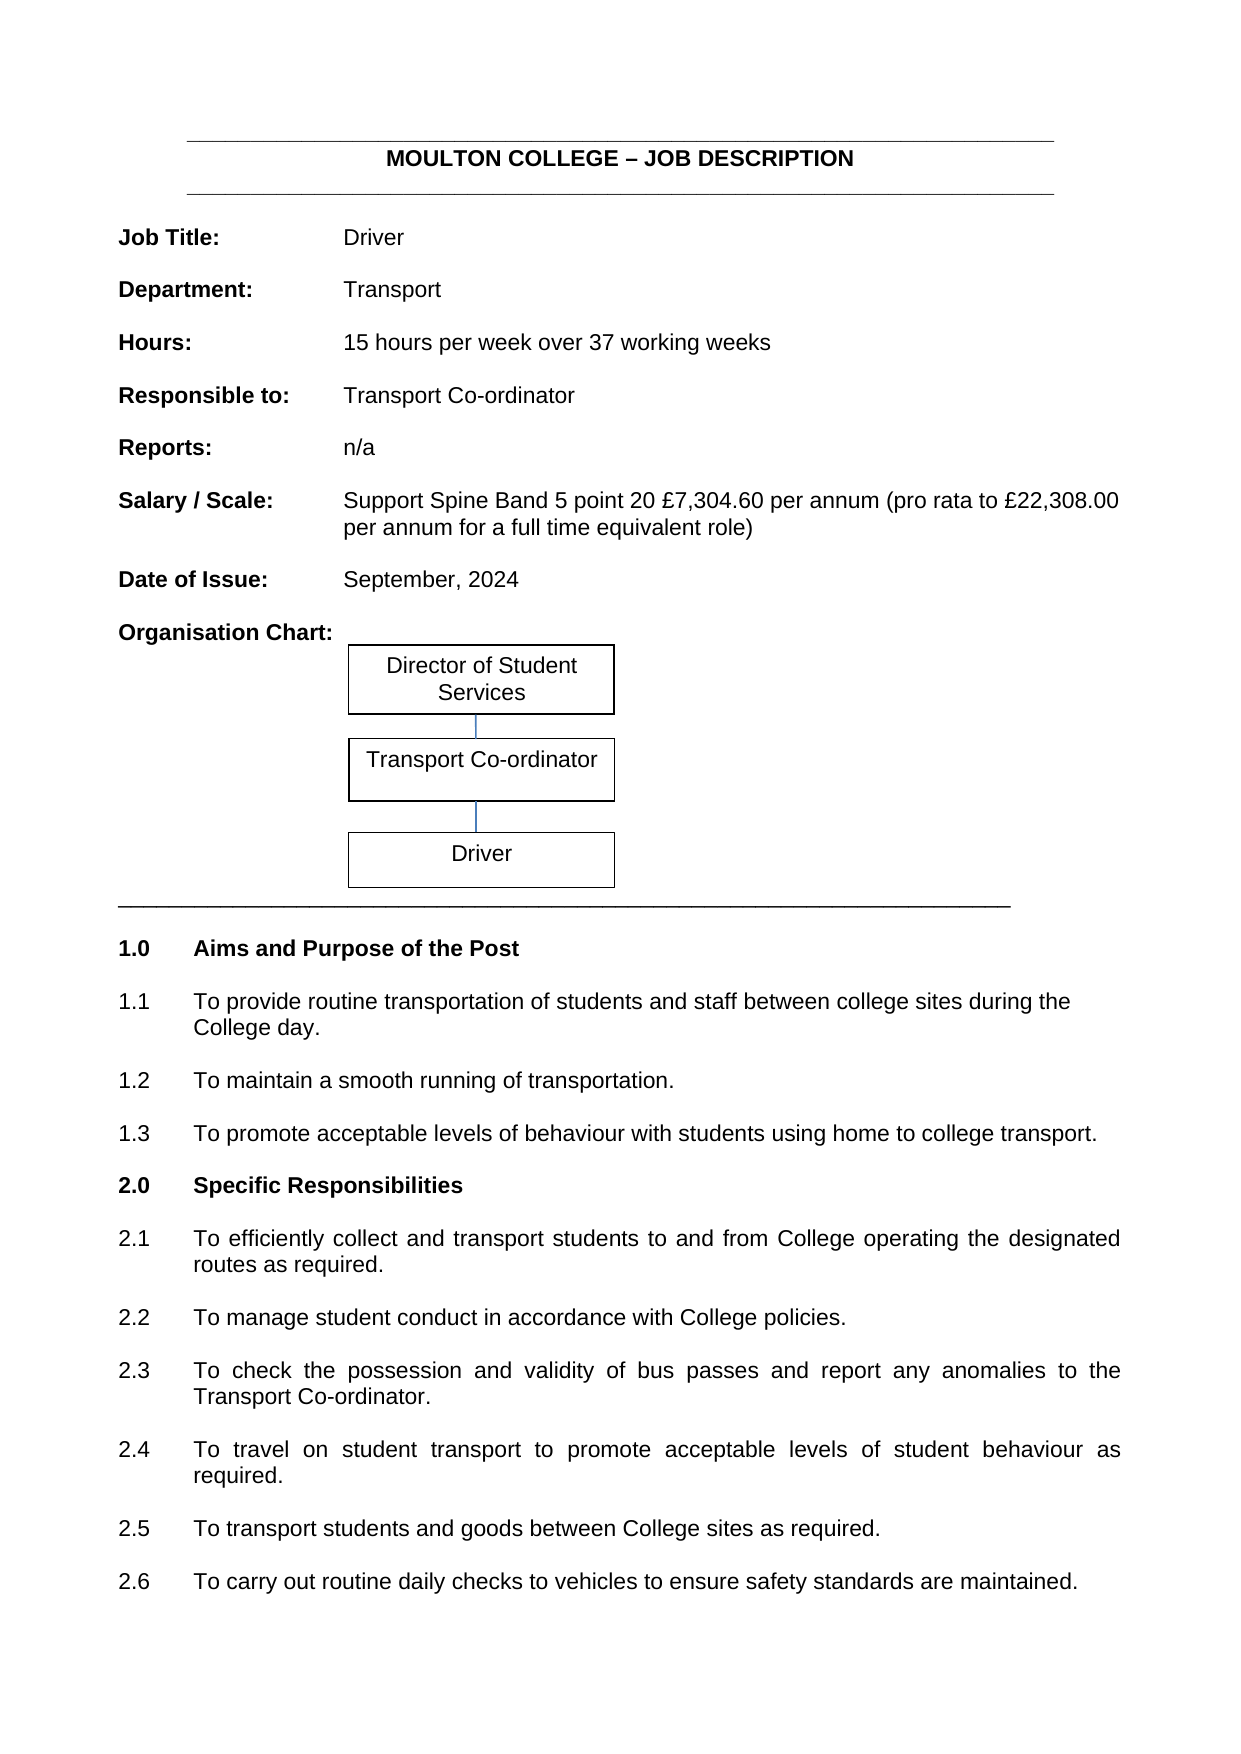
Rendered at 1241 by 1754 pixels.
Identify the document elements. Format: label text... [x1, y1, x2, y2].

list To efficiently collect and transport students to and from College operating the designated routes as required. [118, 1225, 1122, 1278]
list Aims and Purpose of the Post [118, 935, 1122, 961]
text Reports: n/a [118, 434, 1122, 461]
text Responsible to: Transport Co-ordinator [118, 382, 1122, 408]
text ____________________________________________________________________ [118, 171, 1122, 197]
text Organisation Chart: [118, 619, 1122, 645]
text Date of Issue: September, 2024 [118, 566, 1122, 592]
text ____________________________________________________________________ [118, 118, 1122, 144]
list To carry out routine daily checks to vehicles to ensure safety standards are maintained. [118, 1568, 1122, 1594]
list To check the possession and validity of bus passes and report any anomalies to the Transport Co-ordinator. [118, 1357, 1122, 1409]
list To provide routine transportation of students and staff between college sites during the College day. [118, 988, 1122, 1041]
text MOULTON COLLEGE – JOB DESCRIPTION [118, 144, 1122, 171]
list To transport students and goods between College sites as required. [118, 1515, 1122, 1541]
text ______________________________________________________________________ [118, 882, 1122, 909]
list Specific Responsibilities [118, 1172, 1122, 1199]
list To promote acceptable levels of behaviour with students using home to college transport. [118, 1119, 1122, 1146]
text Department: Transport [118, 276, 1122, 303]
list To travel on student transport to promote acceptable levels of student behaviour as required. [118, 1436, 1122, 1488]
text Job Title: Driver [118, 223, 1122, 250]
text Salary / Scale: Support Spine Band 5 point 20 £7,304.60 per annum (pro rata to £22,308.00 per annum for a full time equivalent role) [118, 487, 1122, 540]
list To manage student conduct in accordance with College policies. [118, 1304, 1122, 1330]
list To maintain a smooth running of transportation. [118, 1067, 1122, 1093]
text Hours: 15 hours per week over 37 working weeks [118, 329, 1122, 355]
